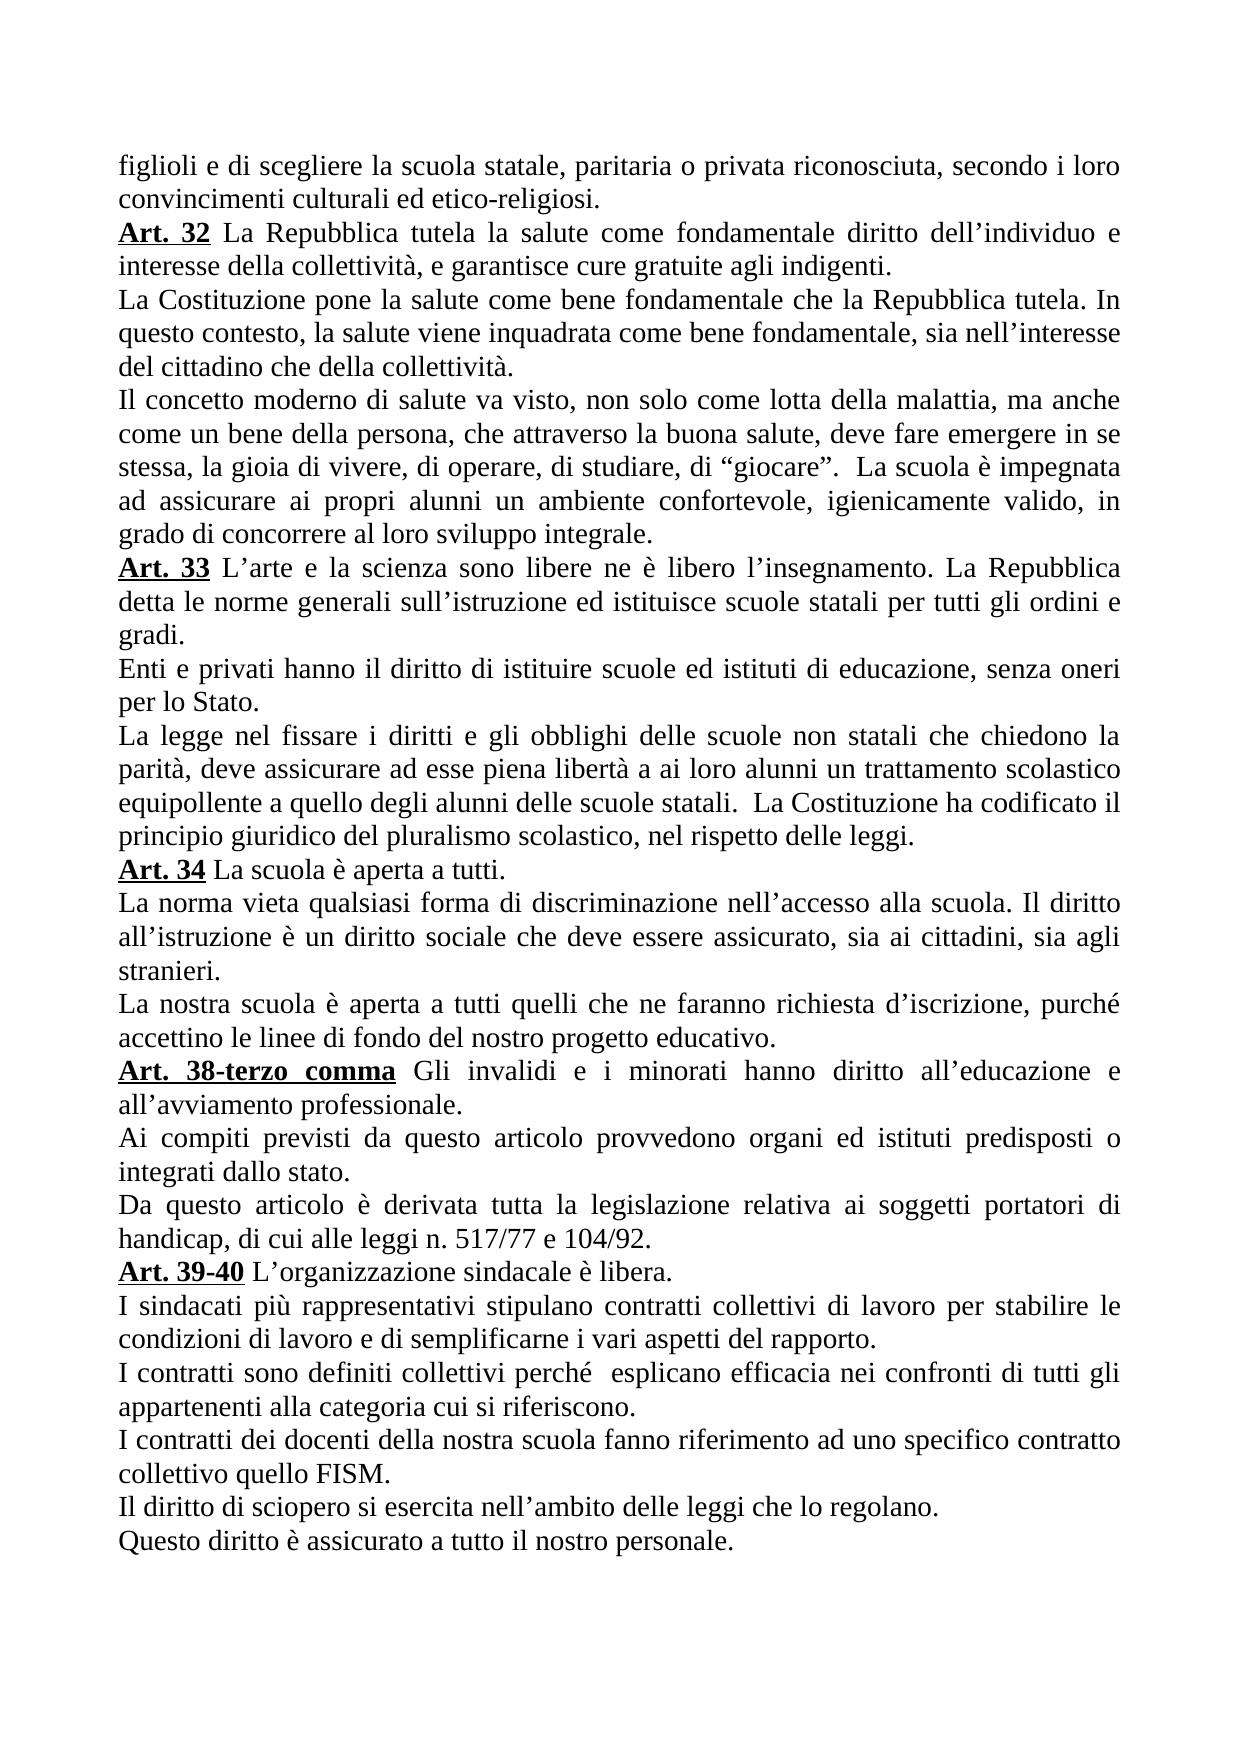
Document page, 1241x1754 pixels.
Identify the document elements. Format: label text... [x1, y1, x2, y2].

text La nostra scuola è aperta a tutti quelli che ne faranno richiesta d’iscrizione, purché accettino le linee di fondo del nostro progetto educativo. [118, 986, 1122, 1053]
text Art. 34 La scuola è aperta a tutti. [118, 852, 1122, 886]
text Da questo articolo è derivata tutta la legislazione relativa ai soggetti portatori di handicap, di cui alle leggi n. 517/77 e 104/92. [118, 1187, 1122, 1254]
text La legge nel fissare i diritti e gli obblighi delle scuole non statali che chiedono la parità, deve assicurare ad esse piena libertà a ai loro alunni un trattamento scolastico equipollente a quello degli alunni delle scuole statali. La Costituzione ha codificato il principio giuridico del pluralismo scolastico, nel rispetto delle leggi. [118, 718, 1122, 852]
text Enti e privati hanno il diritto di istituire scuole ed istituti di educazione, senza oneri per lo Stato. [118, 651, 1122, 718]
text Il concetto moderno di salute va visto, non solo come lotta della malattia, ma anche come un bene della persona, che attraverso la buona salute, deve fare emergere in se stessa, la gioia di vivere, di operare, di studiare, di “giocare”. La scuola è impegnata ad assicurare ai propri alunni un ambiente confortevole, igienicamente valido, in grado di concorrere al loro sviluppo integrale. [118, 382, 1122, 550]
text I sindacati più rappresentativi stipulano contratti collettivi di lavoro per stabilire le condizioni di lavoro e di semplificarne i vari aspetti del rapporto. [118, 1288, 1122, 1355]
text Art. 39-40 L’organizzazione sindacale è libera. [118, 1254, 1122, 1288]
text Art. 38-terzo comma Gli invalidi e i minorati hanno diritto all’educazione e all’avviamento professionale. [118, 1053, 1122, 1120]
text I contratti sono definiti collettivi perché esplicano efficacia nei confronti di tutti gli appartenenti alla categoria cui si riferiscono. [118, 1355, 1122, 1422]
text Il diritto di sciopero si esercita nell’ambito delle leggi che lo regolano. [118, 1489, 1122, 1523]
text Ai compiti previsti da questo articolo provvedono organi ed istituti predisposti o integrati dallo stato. [118, 1120, 1122, 1187]
text Questo diritto è assicurato a tutto il nostro personale. [118, 1523, 1122, 1556]
text La norma vieta qualsiasi forma di discriminazione nell’accesso alla scuola. Il diritto all’istruzione è un diritto sociale che deve essere assicurato, sia ai cittadini, sia agli stranieri. [118, 886, 1122, 986]
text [118, 148, 1122, 215]
text Art. 33 L’arte e la scienza sono libere ne è libero l’insegnamento. La Repubblica detta le norme generali sull’istruzione ed istituisce scuole statali per tutti gli ordini e gradi. [118, 550, 1122, 651]
text Art. 32 La Repubblica tutela la salute come fondamentale diritto dell’individuo e interesse della collettività, e garantisce cure gratuite agli indigenti. [118, 215, 1122, 282]
text La Costituzione pone la salute come bene fondamentale che la Repubblica tutela. In questo contesto, la salute viene inquadrata come bene fondamentale, sia nell’interesse del cittadino che della collettività. [118, 282, 1122, 382]
text I contratti dei docenti della nostra scuola fanno riferimento ad uno specifico contratto collettivo quello FISM. [118, 1422, 1122, 1489]
